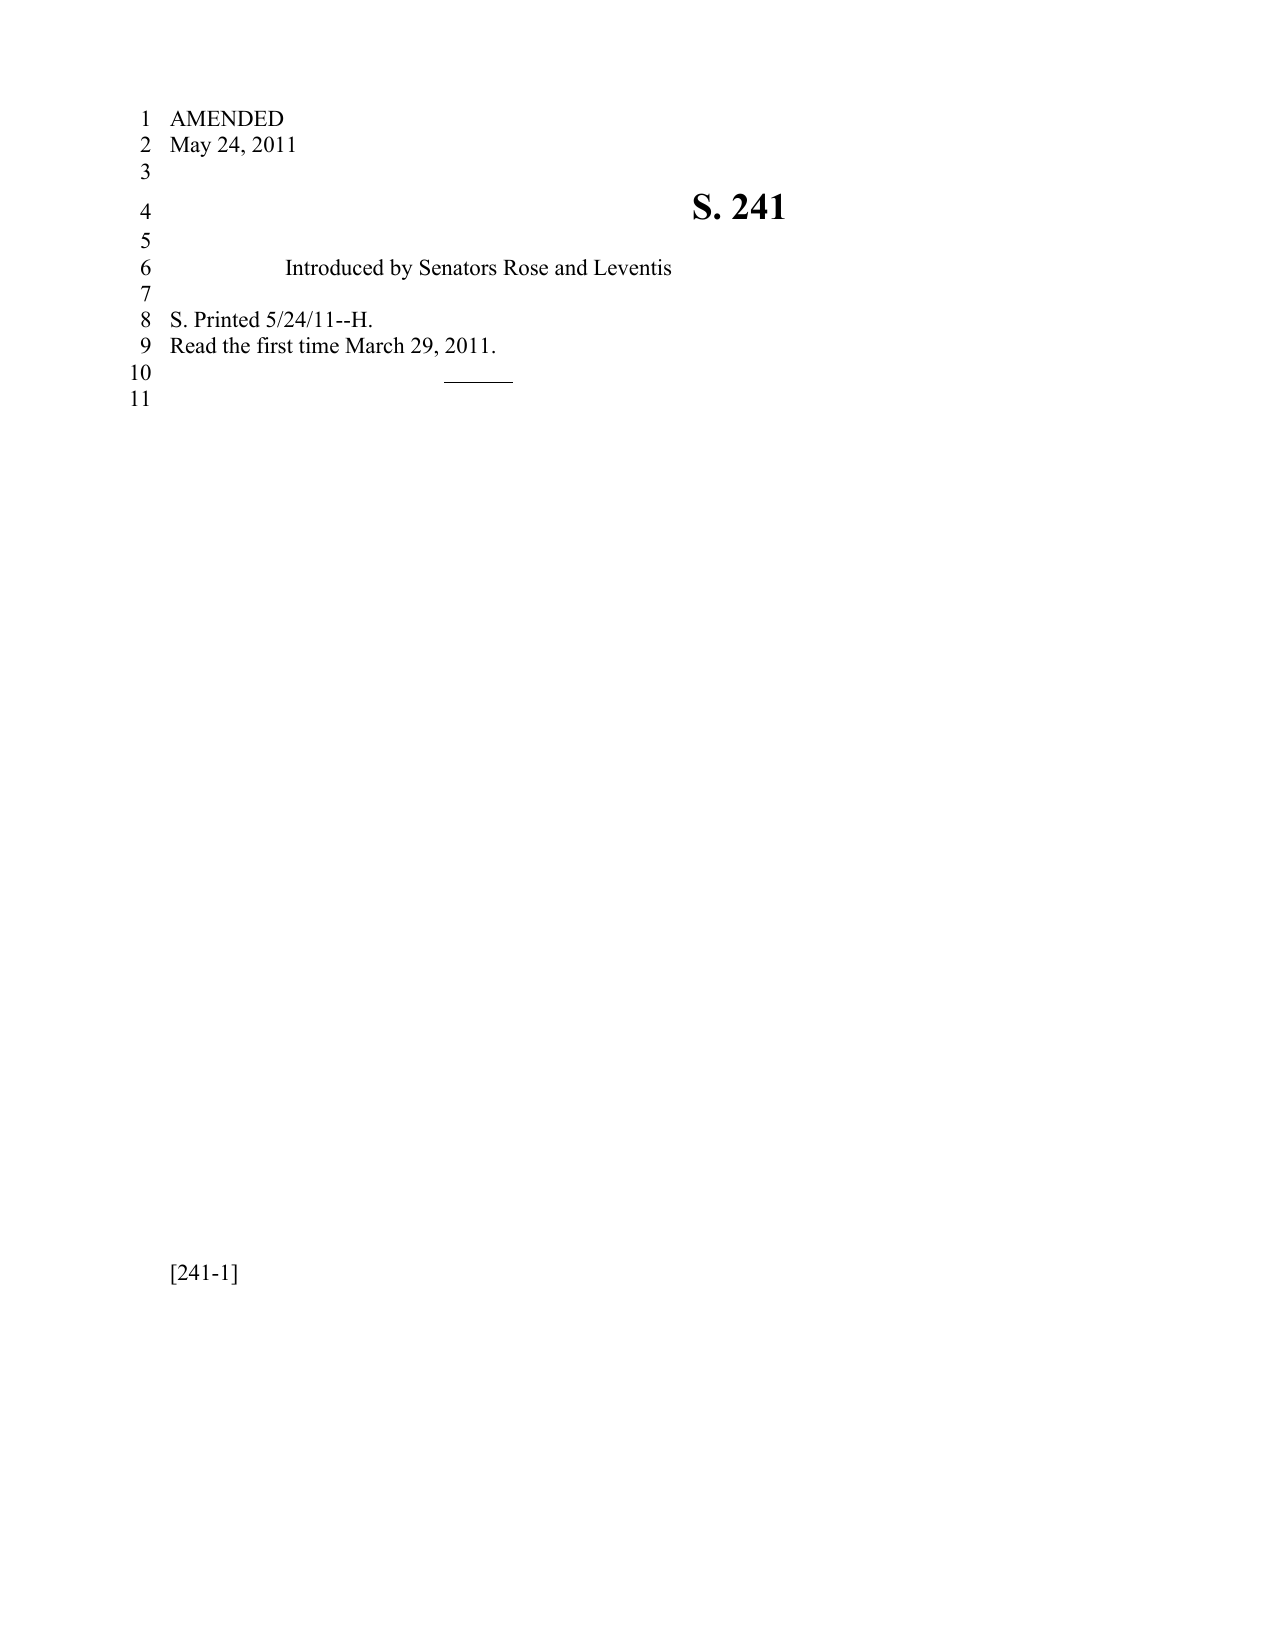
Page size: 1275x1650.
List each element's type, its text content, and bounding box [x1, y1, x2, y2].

text S. 241 [169, 184, 787, 227]
text Introduced by Senators Rose and Leventis [169, 253, 787, 280]
text Read the first time March 29, 2011. [169, 333, 787, 359]
text S. Printed 5/24/11--H. [169, 306, 787, 333]
text May 24, 2011 [169, 131, 787, 158]
text AMENDED [169, 105, 787, 131]
